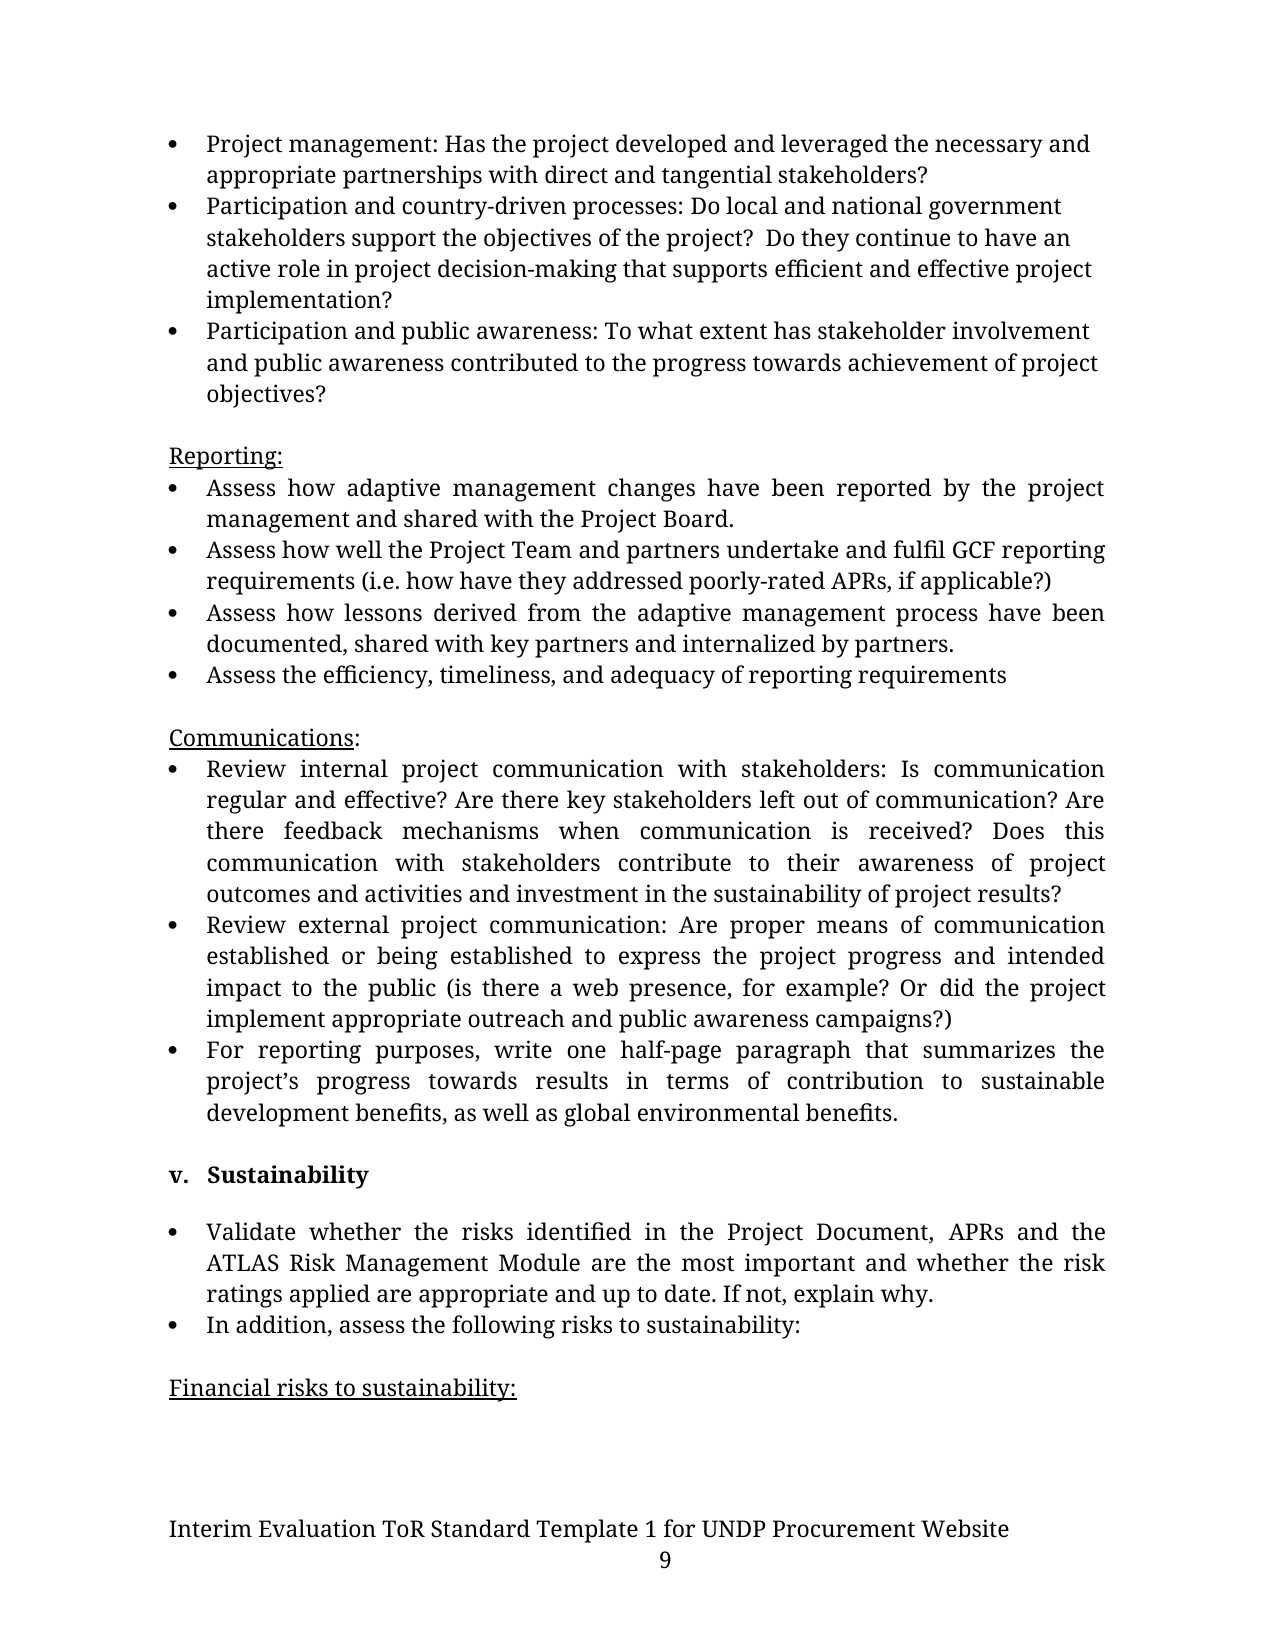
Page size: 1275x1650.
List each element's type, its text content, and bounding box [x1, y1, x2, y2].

list Assess the efficiency, timeliness, and adequacy of reporting requirements [169, 659, 1106, 690]
list Assess how well the Project Team and partners undertake and fulfil GCF reporting requirements (i.e. how have they addressed poorly-rated APRs, if applicable?) [169, 534, 1106, 596]
list Participation and country-driven processes: Do local and national government stakeholders support the objectives of the project? Do they continue to have an active role in project decision-making that supports efficient and effective project implementation? [169, 190, 1106, 315]
list In addition, assess the following risks to sustainability: [169, 1309, 1106, 1341]
list Participation and public awareness: To what extent has stakeholder involvement and public awareness contributed to the progress towards achievement of project objectives? [169, 315, 1106, 409]
list Validate whether the risks identified in the Project Document, APRs and the ATLAS Risk Management Module are the most important and whether the risk ratings applied are appropriate and up to date. If not, explain why. [169, 1216, 1106, 1309]
list Assess how adaptive management changes have been reported by the project management and shared with the Project Board. [169, 471, 1106, 534]
text Financial risks to sustainability: [169, 1372, 1106, 1403]
text Reporting: [169, 440, 1106, 471]
list Review internal project communication with stakeholders: Is communication regular and effective? Are there key stakeholders left out of communication? Are there feedback mechanisms when communication is received? Does this communication with stakeholders contribute to their awareness of project outcomes and activities and investment in the sustainability of project results? [169, 753, 1106, 909]
list Review external project communication: Are proper means of communication established or being established to express the project progress and intended impact to the public (is there a web presence, for example? Or did the project implement appropriate outreach and public awareness campaigns?) [169, 909, 1106, 1034]
list Project management: Has the project developed and leveraged the necessary and appropriate partnerships with direct and tangential stakeholders? [169, 128, 1106, 190]
text v. Sustainability [169, 1159, 1106, 1190]
list Assess how lessons derived from the adaptive management process have been documented, shared with key partners and internalized by partners. [169, 596, 1106, 659]
list For reporting purposes, write one half-page paragraph that summarizes the project’s progress towards results in terms of contribution to sustainable development benefits, as well as global environmental benefits. [169, 1034, 1106, 1128]
text Communications: [169, 721, 1106, 753]
